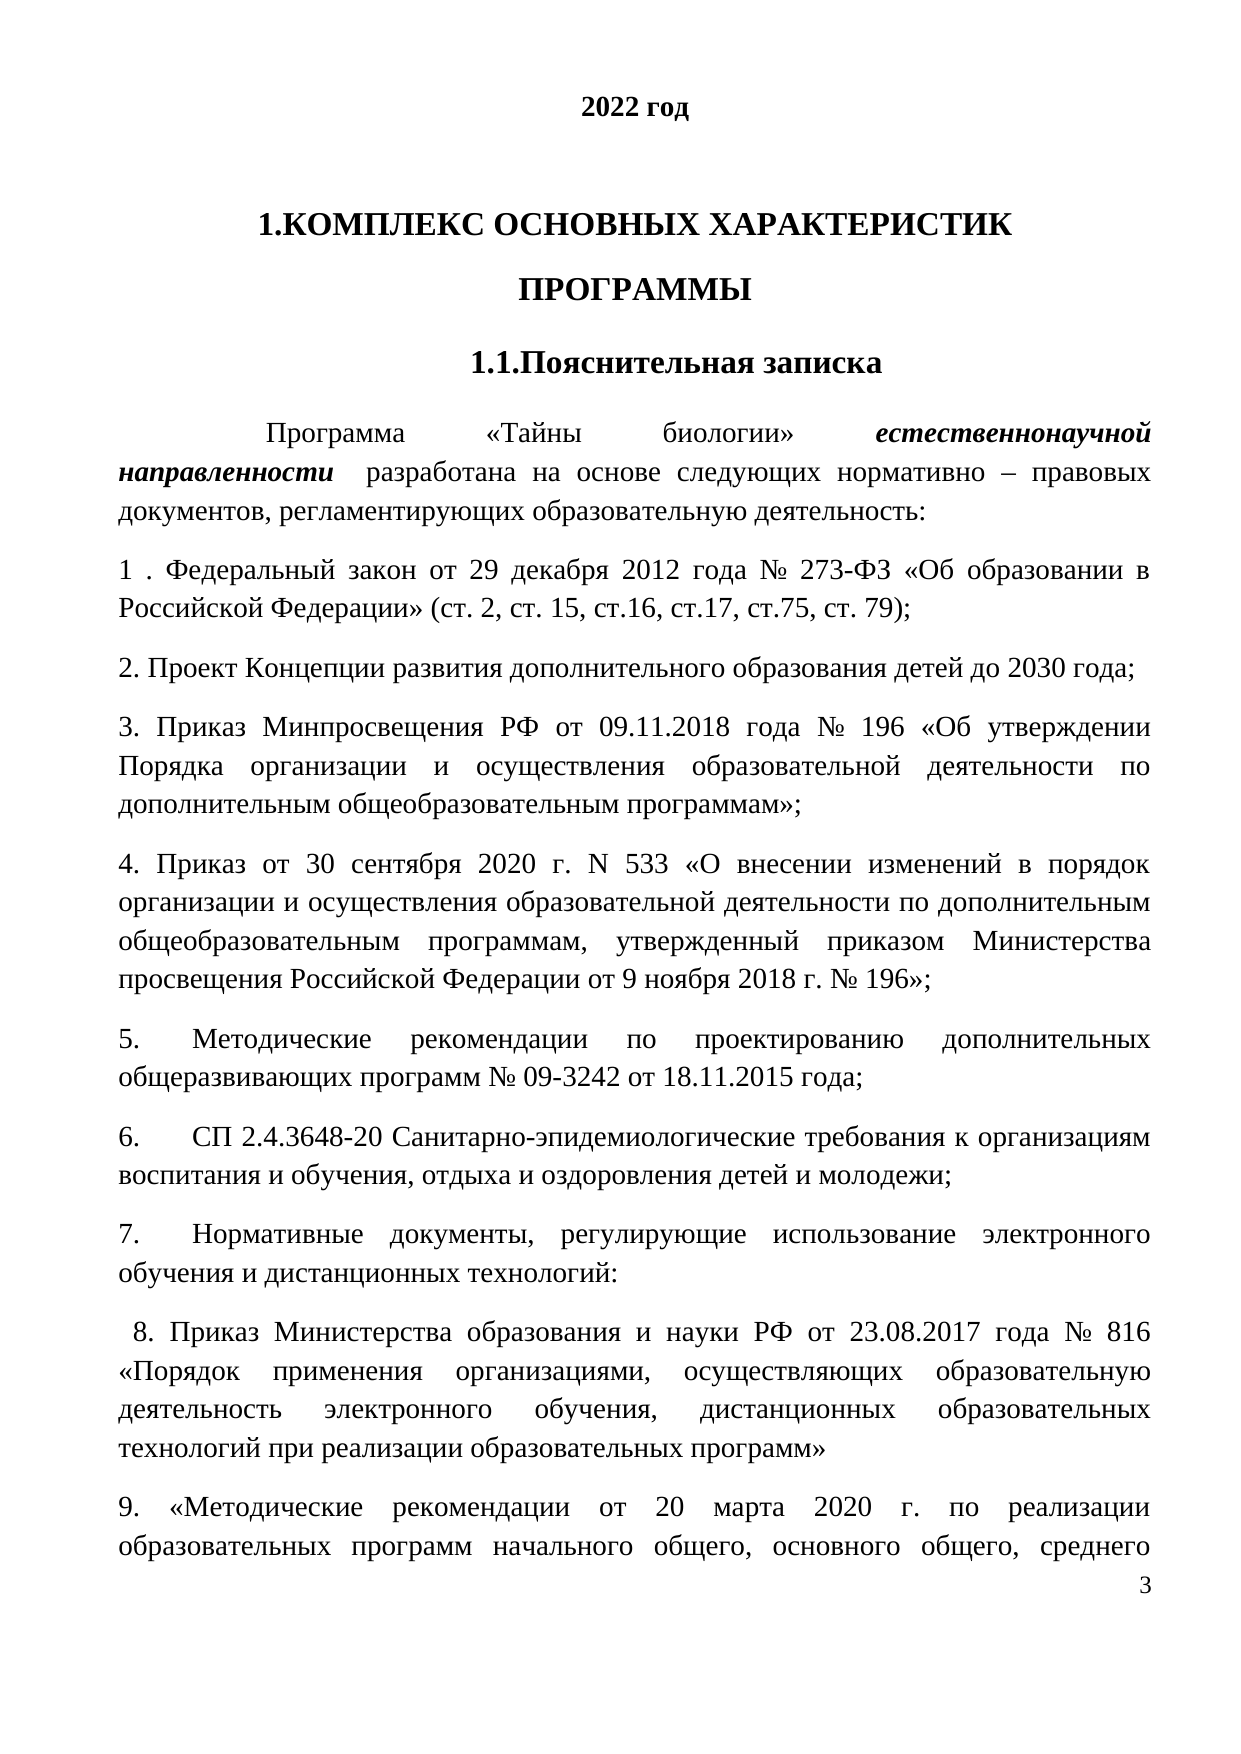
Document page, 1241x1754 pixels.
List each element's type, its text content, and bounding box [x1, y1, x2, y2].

text 5. Методические рекомендации по проектированию дополнительных общеразвивающих программ № 09-3242 от 18.11.2015 года; [118, 1021, 1152, 1093]
text 1 . Федеральный закон от 29 декабря 2012 года № 273-ФЗ «Об образовании в Российской Федерации» (ст. 2, ст. 15, ст.16, ст.17, ст.75, ст. 79); [118, 552, 1152, 624]
text 1.КОМПЛЕКС ОСНОВНЫХ ХАРАКТЕРИСТИК [118, 204, 1152, 243]
text Программа «Тайны биологии» естественнонаучной направленности разработана на основе следующих нормативно – правовых документов, регламентирующих образовательную деятельность: [118, 416, 1152, 526]
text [118, 1489, 1152, 1562]
text ПРОГРАММЫ [118, 269, 1152, 307]
text 2. Проект Концепции развития дополнительного образования детей до 2030 года; [118, 650, 1152, 683]
list 1.1.Пояснительная записка [470, 342, 1152, 381]
text 2022 год [118, 89, 1152, 122]
text 7. Нормативные документы, регулирующие использование электронного обучения и дистанционных технологий: [118, 1217, 1152, 1289]
text 4. Приказ от 30 сентября 2020 г. N 533 «О внесении изменений в порядок организации и осуществления образовательной деятельности по дополнительным общеобразовательным программам, утвержденный приказом Министерства просвещения Российской Федерации от 9 ноября 2018 г. № 196»; [118, 846, 1152, 995]
text 8. Приказ Министерства образования и науки РФ от 23.08.2017 года № 816 «Порядок применения организациями, осуществляющих образовательную деятельность электронного обучения, дистанционных образовательных технологий при реализации образовательных программ» [118, 1314, 1152, 1464]
text 3. Приказ Минпросвещения РФ от 09.11.2018 года № 196 «Об утверждении Порядка организации и осуществления образовательной деятельности по дополнительным общеобразовательным программам»; [118, 709, 1152, 820]
text 6. СП 2.4.3648-20 Санитарно-эпидемиологические требования к организациям воспитания и обучения, отдыха и оздоровления детей и молодежи; [118, 1119, 1152, 1191]
